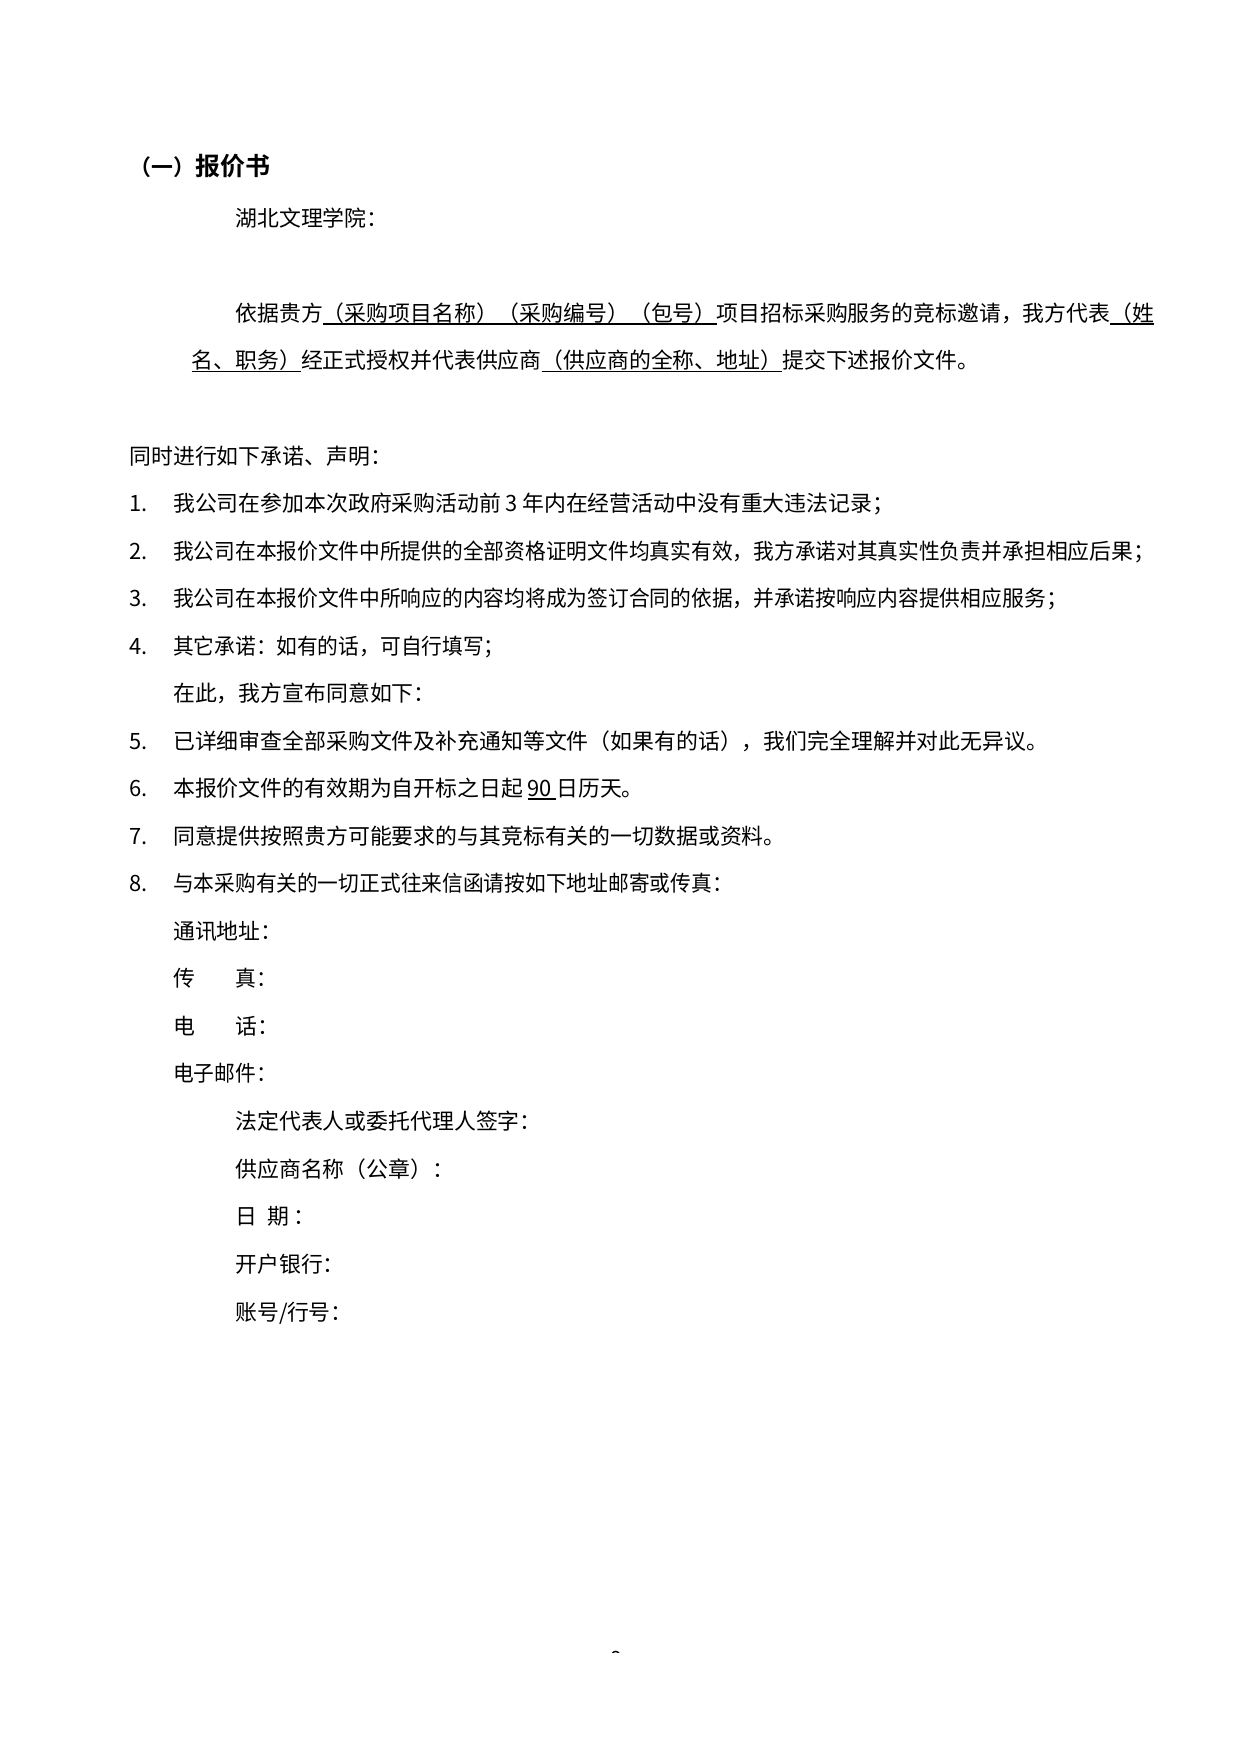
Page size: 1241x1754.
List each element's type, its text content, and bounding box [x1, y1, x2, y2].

list 同意提供按照贵方可能要求的与其竞标有关的一切数据或资料。 [129, 819, 1155, 850]
list 已详细审查全部采购文件及补充通知等文件（如果有的话），我们完全理解并对此无异议。 [129, 724, 1155, 755]
text 供应商名称（公章）： [191, 1152, 1155, 1183]
list 本报价文件的有效期为自开标之日起90日历天。 [129, 771, 1155, 803]
list 我公司在本报价文件中所响应的内容均将成为签订合同的依据，并承诺按响应内容提供相应服务； [129, 581, 1155, 613]
list 其它承诺：如有的话，可自行填写； [129, 629, 1155, 660]
text 通讯地址： [173, 914, 1155, 945]
text 在此，我方宣布同意如下： [173, 676, 1155, 708]
text 湖北文理学院： [191, 201, 1155, 232]
text 电 话： [173, 1009, 1155, 1040]
text 依据贵方（采购项目名称）（采购编号）（包号）项目招标采购服务的竞标邀请，我方代表（姓名、职务）经正式授权并代表供应商（供应商的全称、地址）提交下述报价文件。 [191, 296, 1155, 375]
text 开户银行： [191, 1247, 1155, 1279]
text 传 真： [173, 961, 1155, 993]
text 同时进行如下承诺、声明： [85, 439, 1155, 470]
list 我公司在参加本次政府采购活动前3年内在经营活动中没有重大违法记录； [129, 486, 1155, 518]
list 我公司在本报价文件中所提供的全部资格证明文件均真实有效，我方承诺对其真实性负责并承担相应后果； [129, 534, 1155, 565]
text （一）报价书 [85, 146, 1155, 182]
text 日 期 ： [191, 1199, 1155, 1231]
text 法定代表人或委托代理人签字： [191, 1104, 1155, 1136]
text 电子邮件： [173, 1056, 1155, 1088]
list 与本采购有关的一切正式往来信函请按如下地址邮寄或传真： [129, 866, 1155, 898]
text 账号/行号： [191, 1295, 1155, 1326]
